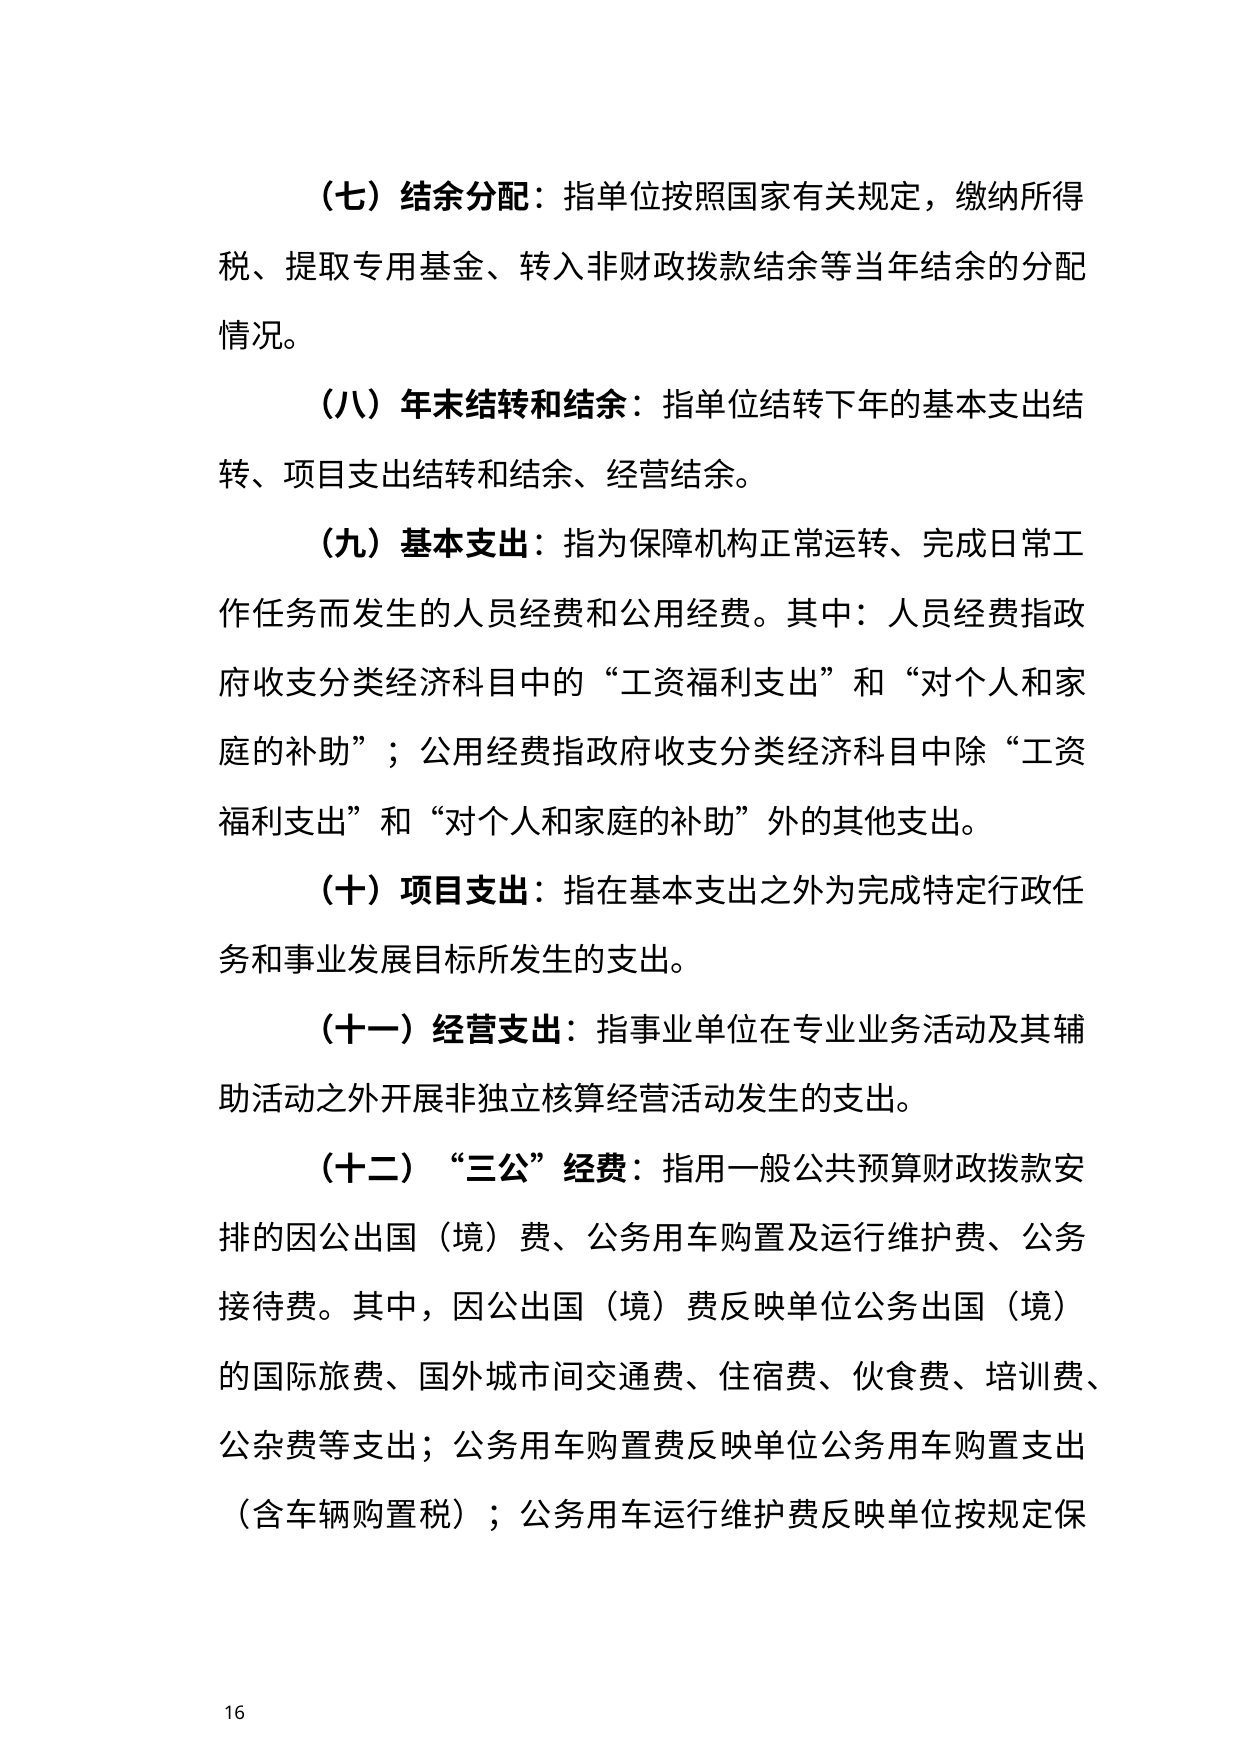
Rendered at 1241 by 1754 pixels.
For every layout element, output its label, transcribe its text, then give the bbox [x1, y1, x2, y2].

text （九）基本支出：指为保障机构正常运转、完成日常工作任务而发生的人员经费和公用经费。其中：人员经费指政府收支分类经济科目中的“工资福利支出”和“对个人和家庭的补助”；公用经费指政府收支分类经济科目中除“工资福利支出”和“对个人和家庭的补助”外的其他支出。 [218, 507, 1087, 854]
text （十）项目支出：指在基本支出之外为完成特定行政任务和事业发展目标所发生的支出。 [218, 854, 1087, 992]
text （十一）经营支出：指事业单位在专业业务活动及其辅助活动之外开展非独立核算经营活动发生的支出。 [218, 992, 1087, 1131]
text （七）结余分配：指单位按照国家有关规定，缴纳所得税、提取专用基金、转入非财政拨款结余等当年结余的分配情况。 [218, 160, 1087, 368]
text （八）年末结转和结余：指单位结转下年的基本支出结转、项目支出结转和结余、经营结余。 [218, 368, 1087, 507]
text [218, 1131, 1087, 1547]
